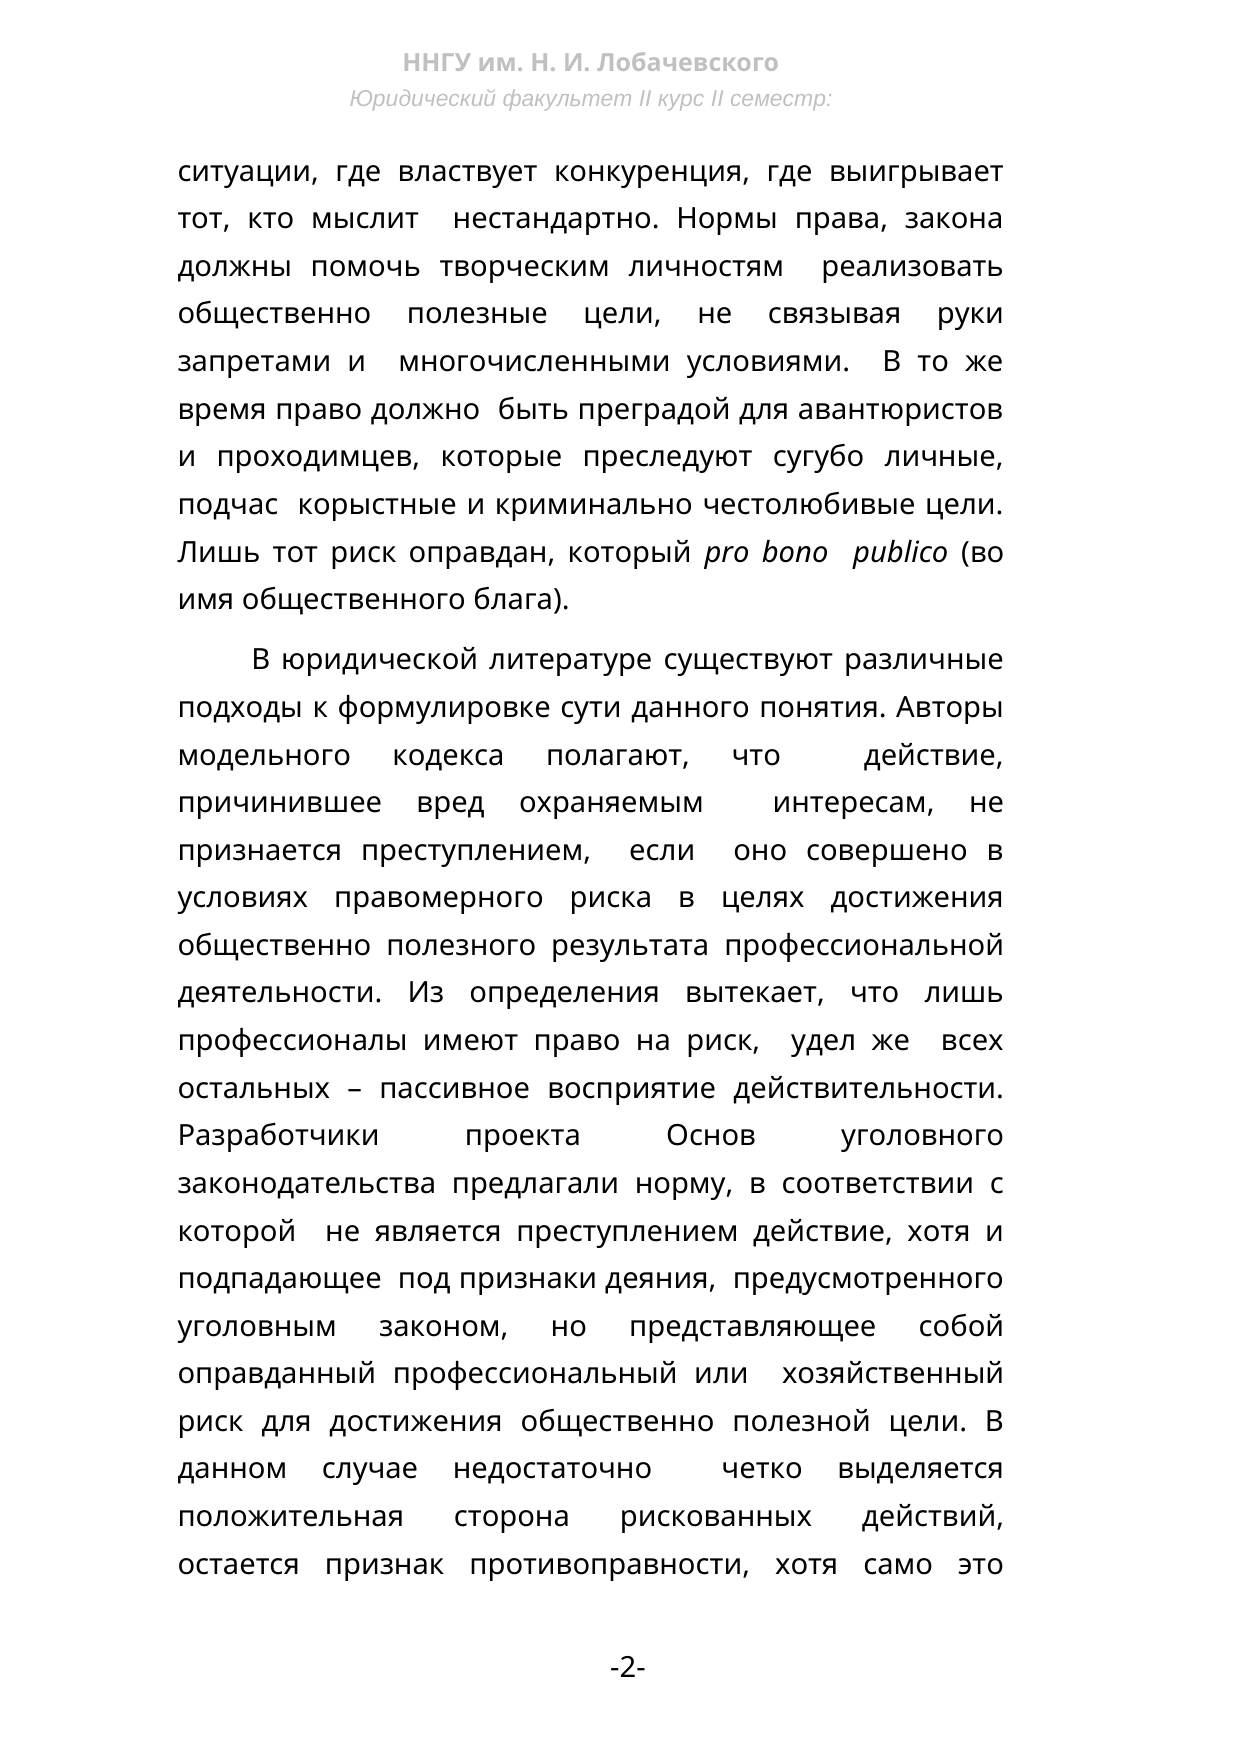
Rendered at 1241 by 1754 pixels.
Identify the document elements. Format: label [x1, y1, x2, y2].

text [177, 150, 1004, 618]
text [177, 638, 1004, 1583]
